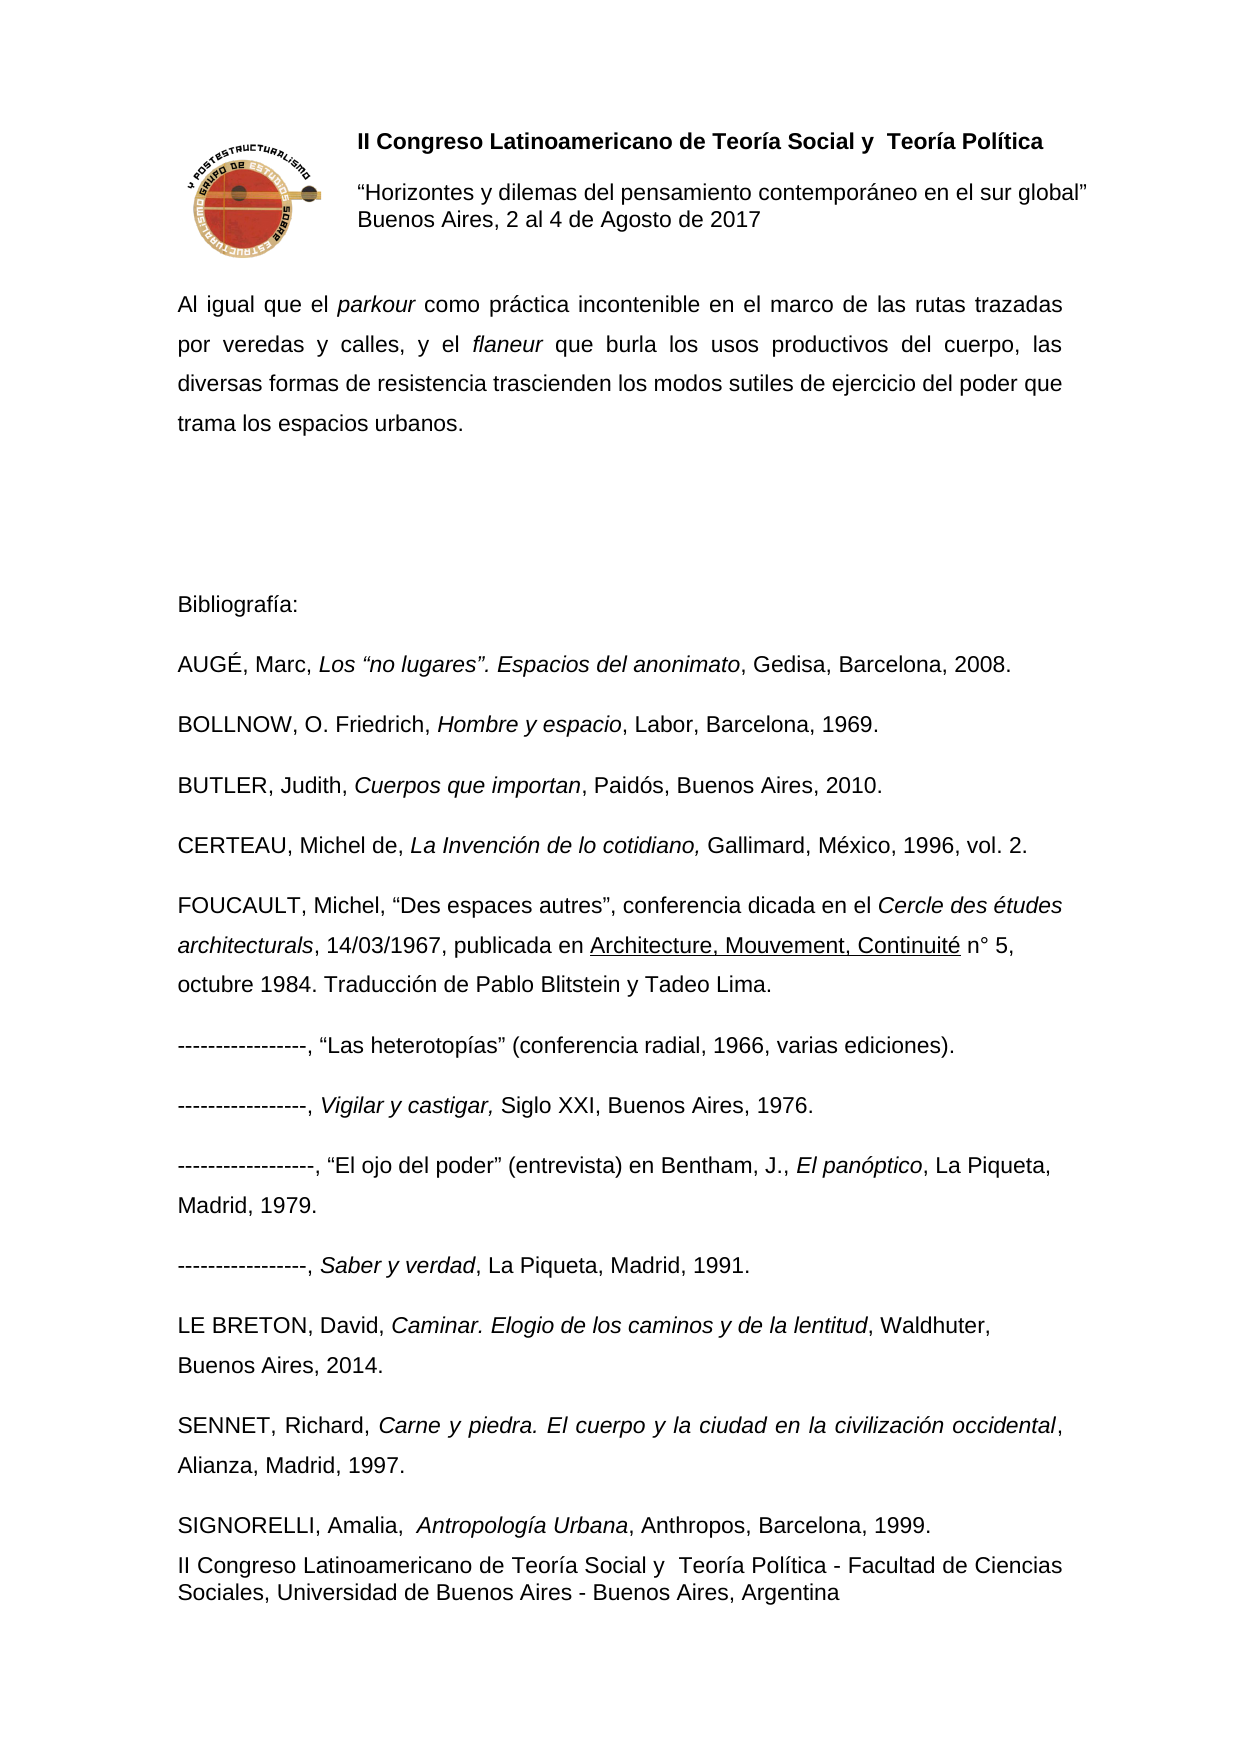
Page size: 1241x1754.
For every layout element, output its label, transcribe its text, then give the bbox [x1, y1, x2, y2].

text Bibliografía: [177, 591, 1063, 617]
text FOUCAULT, Michel, “Des espaces autres”, conferencia dicada en el Cercle des études architecturals, 14/03/1967, publicada en Architecture, Mouvement, Continuité n° 5, octubre 1984. Traducción de Pablo Blitstein y Tadeo Lima. [177, 892, 1063, 998]
text ------------------, “El ojo del poder” (entrevista) en Bentham, J., El panóptico, La Piqueta, Madrid, 1979. [177, 1152, 1063, 1218]
text BUTLER, Judith, Cuerpos que importan, Paidós, Buenos Aires, 2010. [177, 772, 1063, 798]
text BOLLNOW, O. Friedrich, Hombre y espacio, Labor, Barcelona, 1969. [177, 711, 1063, 738]
text -----------------, Vigilar y castigar, Siglo XXI, Buenos Aires, 1976. [177, 1092, 1063, 1118]
text -----------------, “Las heterotopías” (conferencia radial, 1966, varias ediciones). [177, 1032, 1063, 1058]
text Al igual que el parkour como práctica incontenible en el marco de las rutas trazadas por veredas y calles, y el flaneur que burla los usos productivos del cuerpo, las diversas formas de resistencia trascienden los modos sutiles de ejercicio del poder que trama los espacios urbanos. [177, 291, 1063, 436]
text -----------------, Saber y verdad, La Piqueta, Madrid, 1991. [177, 1252, 1063, 1278]
text CERTEAU, Michel de, La Invención de lo cotidiano, Gallimard, México, 1996, vol. 2. [177, 832, 1063, 858]
text SENNET, Richard, Carne y piedra. El cuerpo y la ciudad en la civilización occidental, Alianza, Madrid, 1997. [177, 1412, 1063, 1478]
picture [177, 102, 322, 265]
text LE BRETON, David, Caminar. Elogio de los caminos y de la lentitud, Waldhuter, Buenos Aires, 2014. [177, 1312, 1063, 1378]
text SIGNORELLI, Amalia, Antropología Urbana, Anthropos, Barcelona, 1999. [177, 1512, 1063, 1538]
text AUGÉ, Marc, Los “no lugares”. Espacios del anonimato, Gedisa, Barcelona, 2008. [177, 651, 1063, 677]
